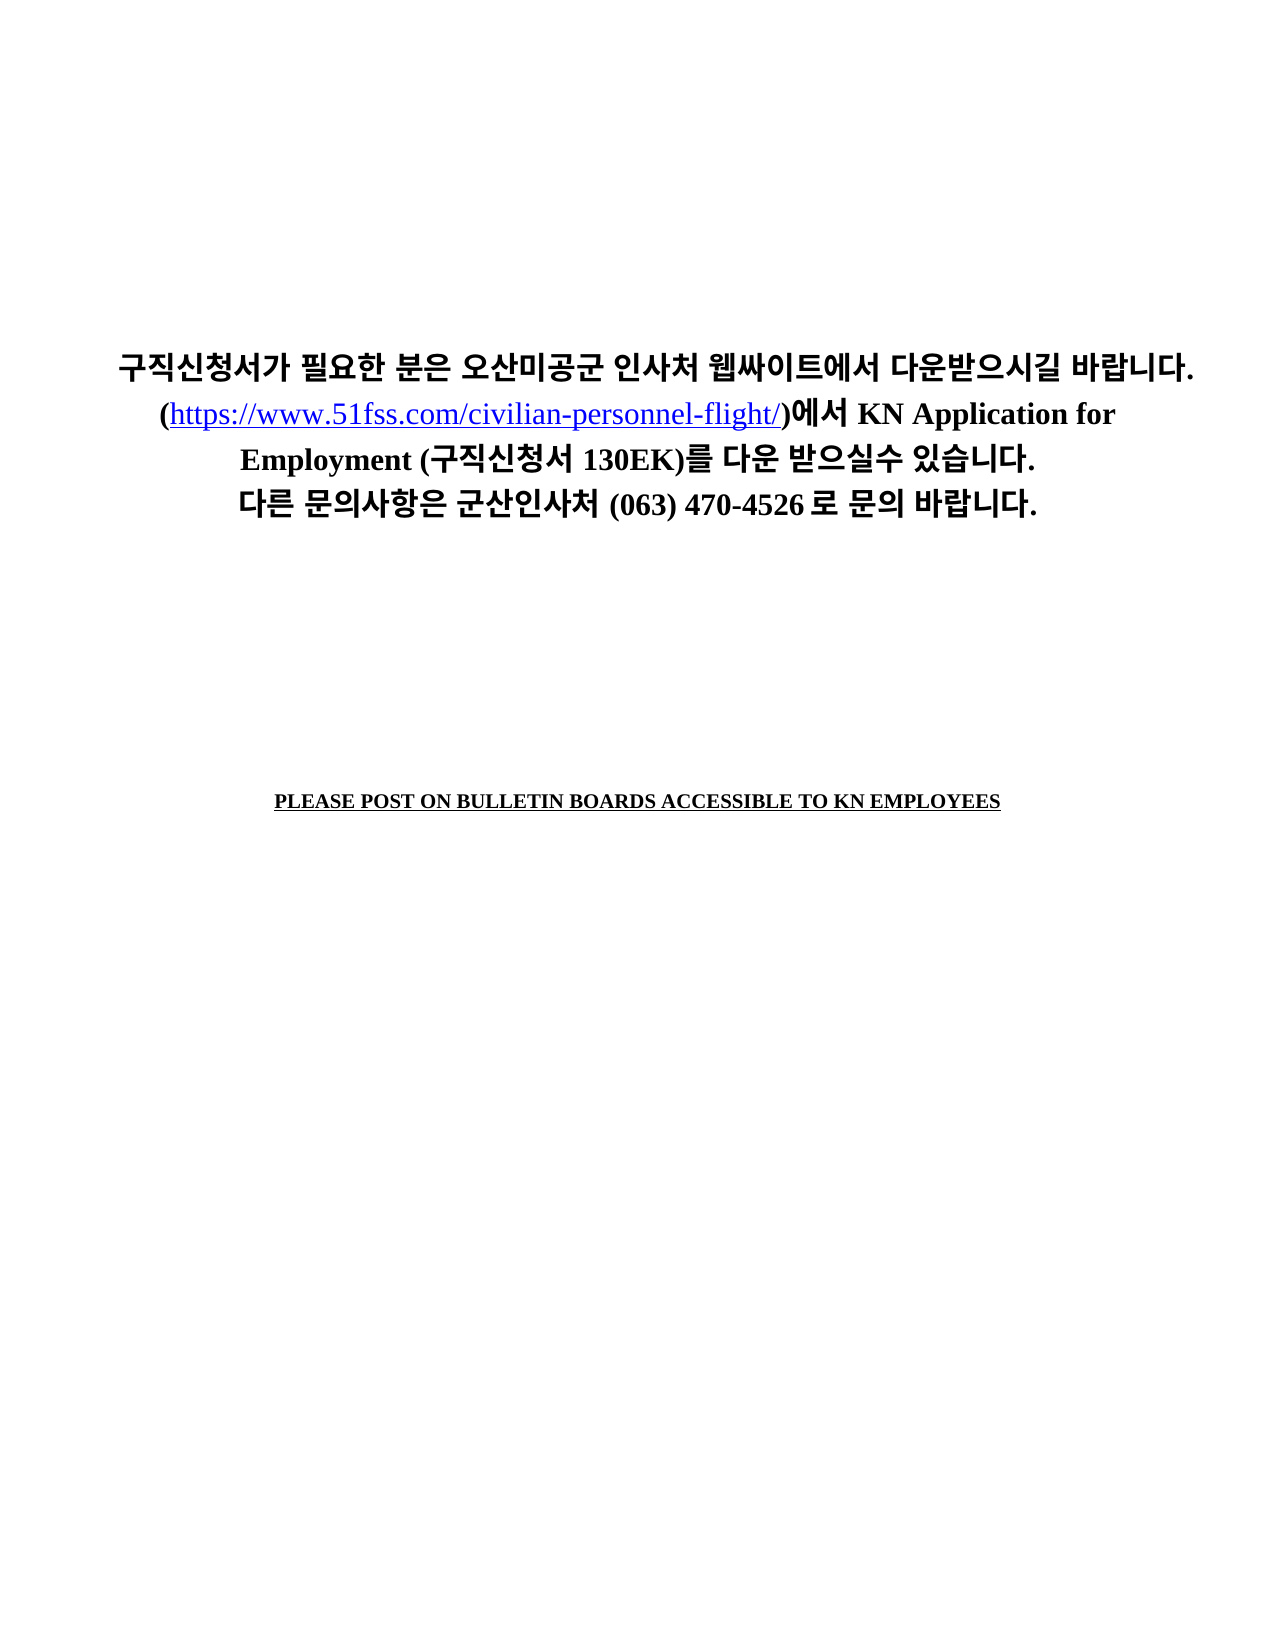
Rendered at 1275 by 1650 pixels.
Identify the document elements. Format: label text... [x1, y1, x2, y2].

text 다른 문의사항은 군산인사처 (063) 470-4526로 문의 바랍니다. [75, 479, 1200, 524]
text PLEASE POST ON BULLETIN BOARDS ACCESSIBLE TO KN EMPLOYEES [75, 789, 1200, 813]
text (https://www.51fss.com/civilian-personnel-flight/)에서 KN Application for Employment (구직신청서 130EK)를 다운 받으실수 있습니다. [75, 388, 1200, 479]
text 구직신청서가 필요한 분은 오산미공군 인사처 웹싸이트에서 다운받으시길 바랍니다. [75, 343, 1237, 388]
